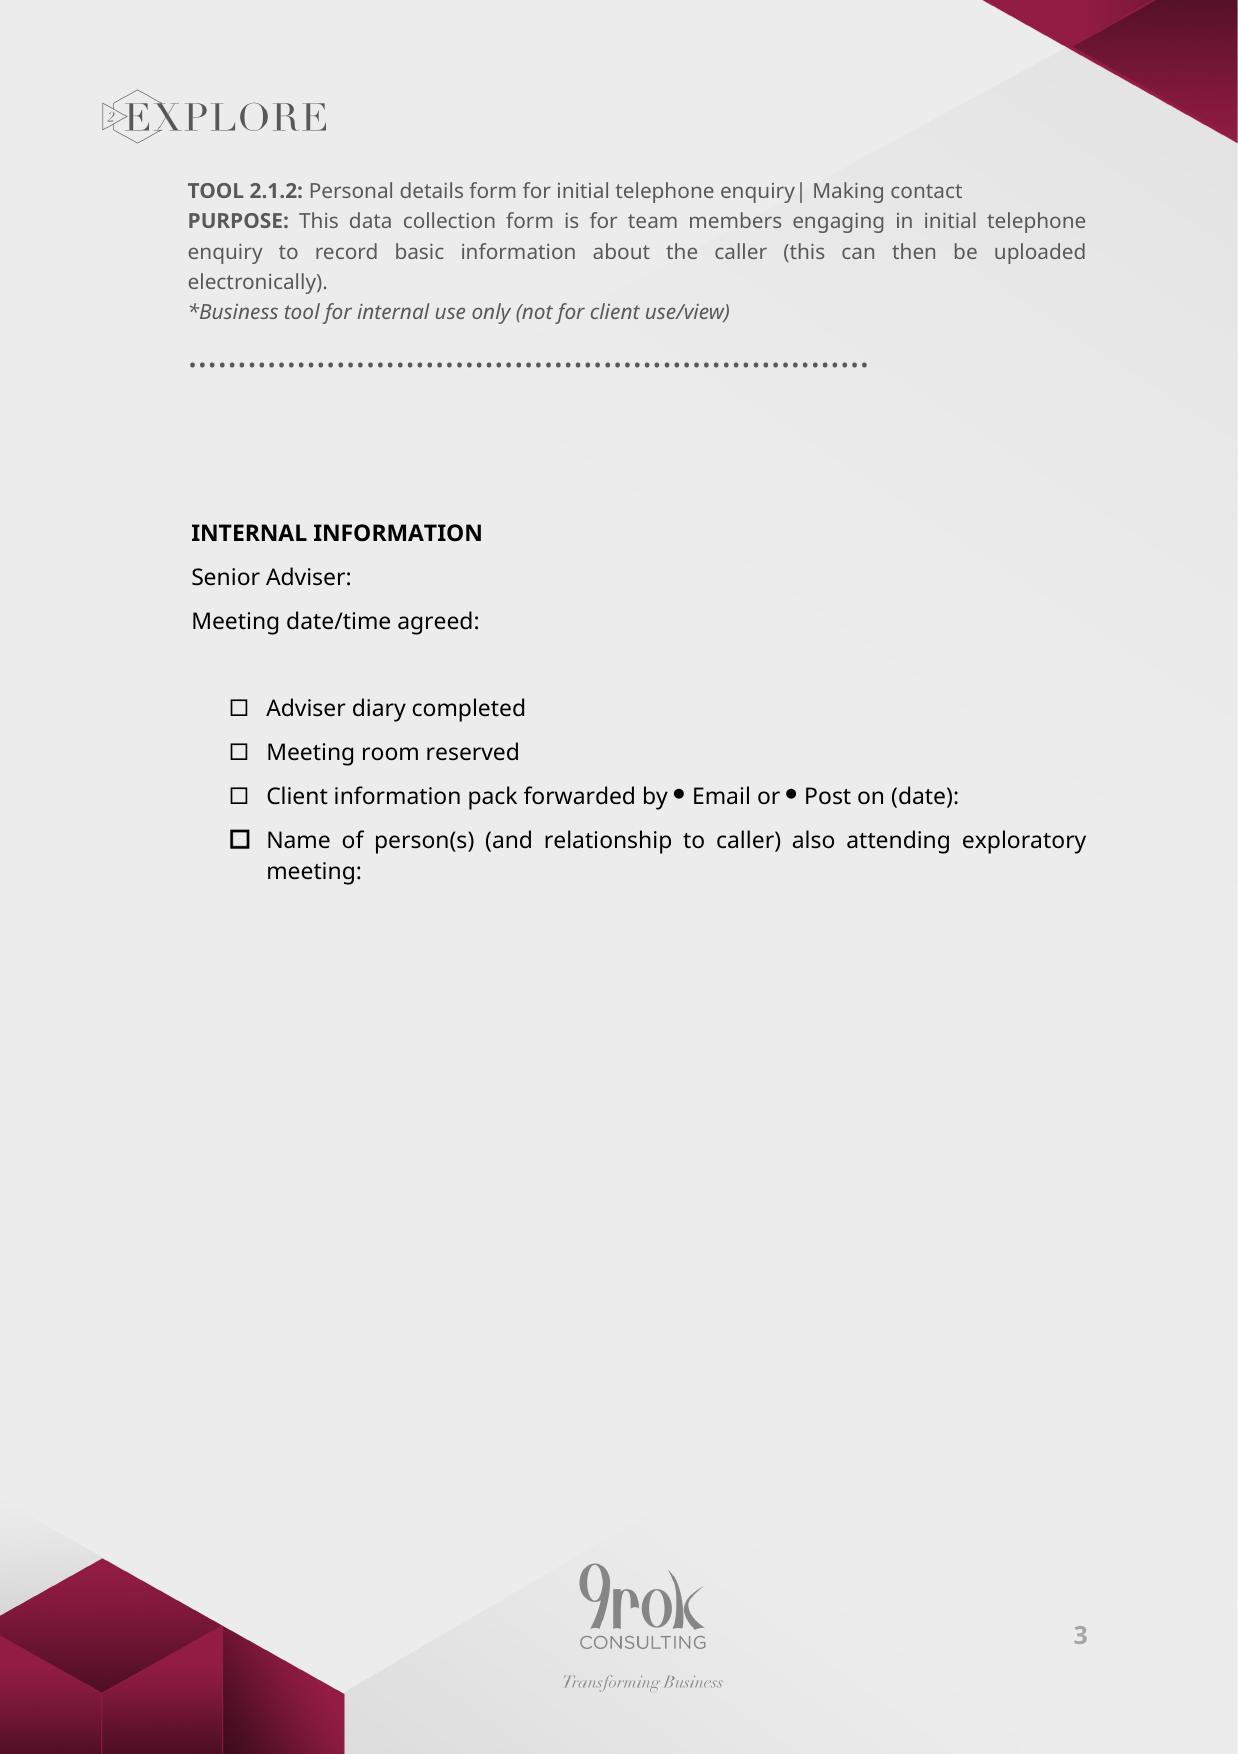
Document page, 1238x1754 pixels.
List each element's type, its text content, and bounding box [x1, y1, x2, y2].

list Name of person(s) (and relationship to caller) also attending exploratory meeting: [228, 823, 1087, 886]
list Adviser diary completed [228, 692, 1087, 723]
list Client information pack forwarded by Email or Post on (date): [228, 780, 1087, 811]
text Senior Adviser: [191, 561, 1087, 592]
text Meeting date/time agreed: [191, 605, 1087, 636]
text INTERNAL INFORMATION [191, 517, 1087, 548]
picture [0, 0, 1238, 1754]
list Meeting room reserved [228, 736, 1087, 767]
